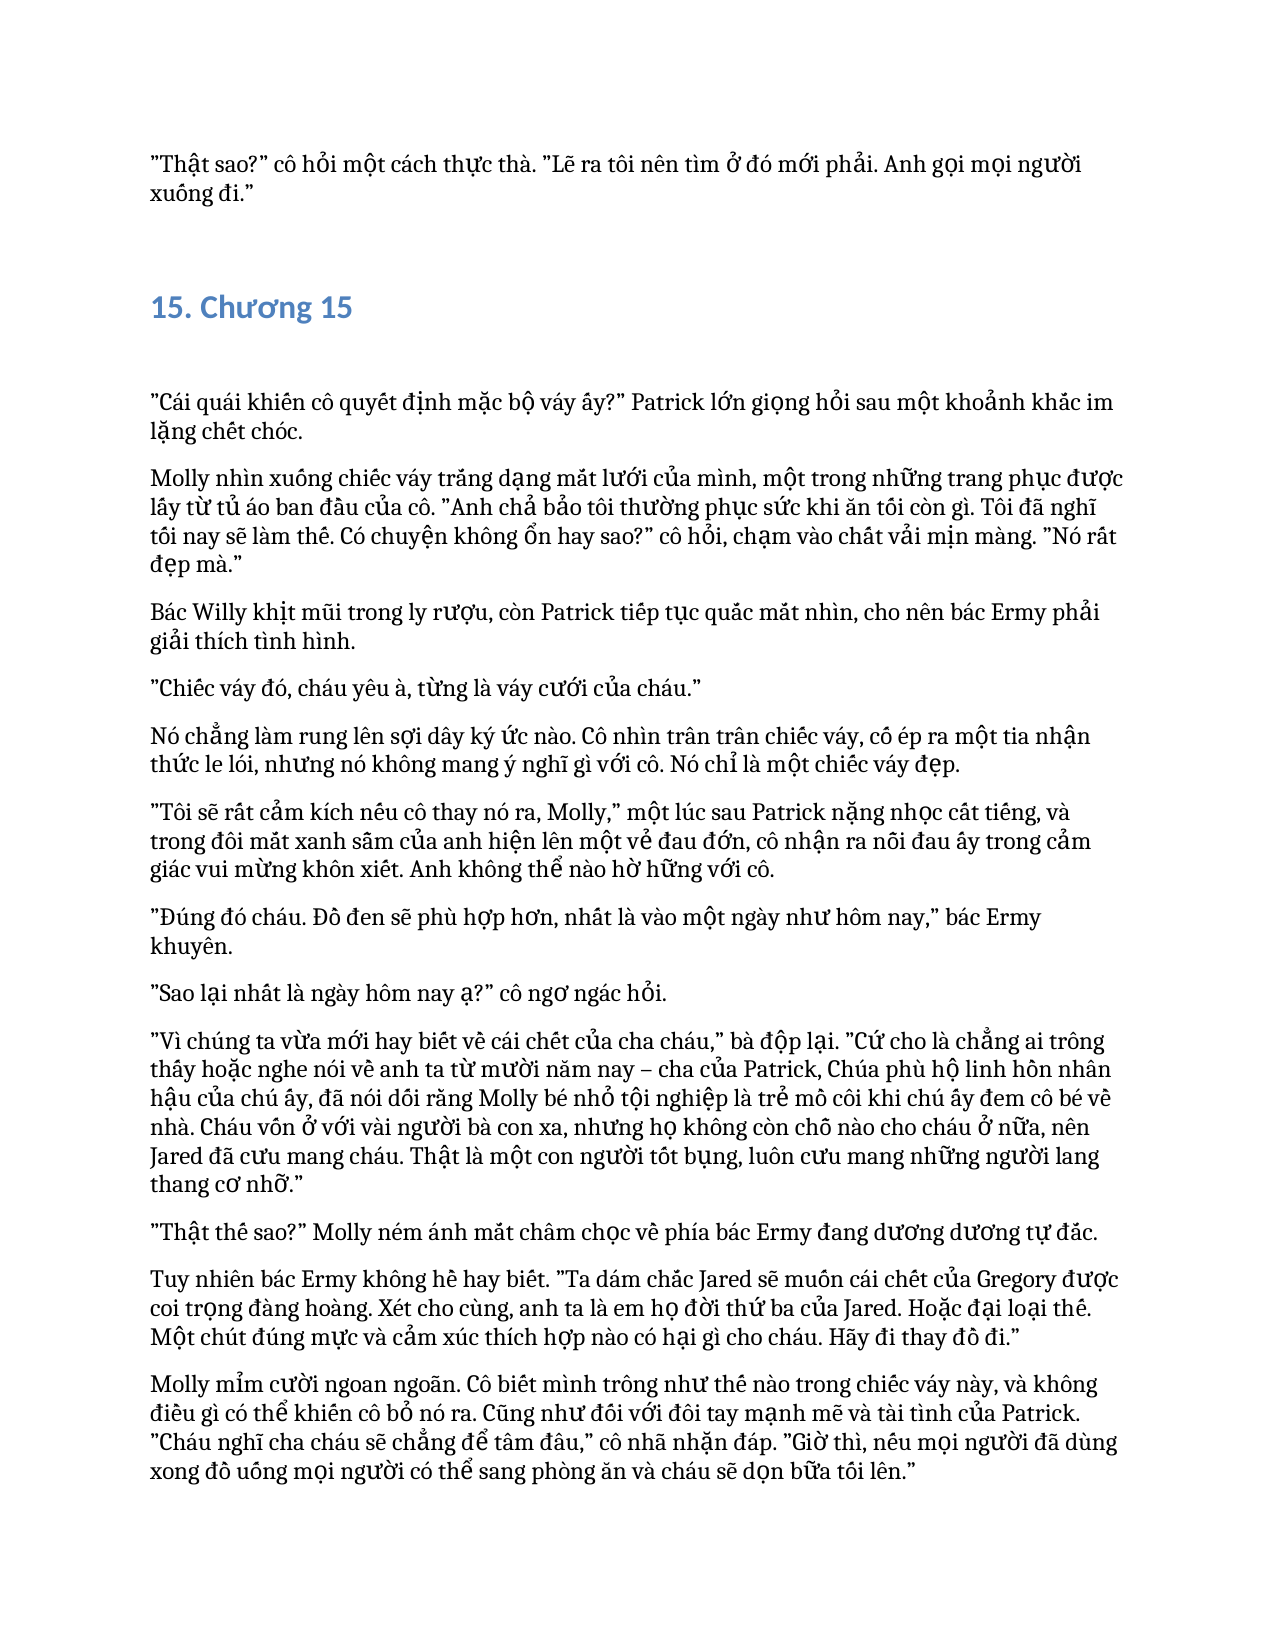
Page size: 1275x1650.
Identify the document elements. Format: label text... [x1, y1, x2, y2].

text ”Tôi sẽ rất cảm kích nếu cô thay nó ra, Molly,” một lúc sau Patrick nặng nhọc cất tiếng, và trong đôi mắt xanh sẫm của anh hiện lên một vẻ đau đớn, cô nhận ra nỗi đau ấy trong cảm giác vui mừng khôn xiết. Anh không thể nào hờ hững với cô. [150, 798, 1125, 884]
text ”Thật sao?” cô hỏi một cách thực thà. ”Lẽ ra tôi nên tìm ở đó mới phải. Anh gọi mọi người xuống đi.” [150, 150, 1125, 265]
text Bác Willy khịt mũi trong ly rượu, còn Patrick tiếp tục quắc mắt nhìn, cho nên bác Ermy phải giải thích tình hình. [150, 598, 1125, 655]
text ”Sao lại nhất là ngày hôm nay ạ?” cô ngơ ngác hỏi. [150, 979, 1125, 1008]
text ”Chiếc váy đó, cháu yêu à, từng là váy cưới của cháu.” [150, 674, 1125, 703]
text ”Cái quái khiến cô quyết định mặc bộ váy ấy?” Patrick lớn giọng hỏi sau một khoảnh khắc im lặng chết chóc. [150, 330, 1125, 445]
subtitle 15. Chương 15 [150, 286, 1125, 327]
text Molly mỉm cười ngoan ngoãn. Cô biết mình trông như thế nào trong chiếc váy này, và không điều gì có thể khiến cô bỏ nó ra. Cũng như đối với đôi tay mạnh mẽ và tài tình của Patrick. ”Cháu nghĩ cha cháu sẽ chẳng để tâm đâu,” cô nhã nhặn đáp. ”Giờ thì, nếu mọi người đã dùng xong đồ uống mọi người có thể sang phòng ăn và cháu sẽ dọn bữa tối lên.” [150, 1370, 1125, 1485]
text Tuy nhiên bác Ermy không hề hay biết. ”Ta dám chắc Jared sẽ muốn cái chết của Gregory được coi trọng đàng hoàng. Xét cho cùng, anh ta là em họ đời thứ ba của Jared. Hoặc đại loại thế. Một chút đúng mực và cảm xúc thích hợp nào có hại gì cho cháu. Hãy đi thay đồ đi.” [150, 1265, 1125, 1352]
text ”Thật thế sao?” Molly ném ánh mắt châm chọc về phía bác Ermy đang dương dương tự đắc. [150, 1218, 1125, 1247]
text Molly nhìn xuống chiếc váy trắng dạng mắt lưới của mình, một trong những trang phục được lấy từ tủ áo ban đầu của cô. ”Anh chả bảo tôi thường phục sức khi ăn tối còn gì. Tôi đã nghĩ tối nay sẽ làm thế. Có chuyện không ổn hay sao?” cô hỏi, chạm vào chất vải mịn màng. ”Nó rất đẹp mà.” [150, 464, 1125, 579]
text ”Đúng đó cháu. Đồ đen sẽ phù hợp hơn, nhất là vào một ngày như hôm nay,” bác Ermy khuyên. [150, 903, 1125, 960]
text ”Vì chúng ta vừa mới hay biết về cái chết của cha cháu,” bà độp lại. ”Cứ cho là chẳng ai trông thấy hoặc nghe nói về anh ta từ mười năm nay – cha của Patrick, Chúa phù hộ linh hồn nhân hậu của chú ấy, đã nói dối rằng Molly bé nhỏ tội nghiệp là trẻ mồ côi khi chú ấy đem cô bé về nhà. Cháu vốn ở với vài người bà con xa, nhưng họ không còn chỗ nào cho cháu ở nữa, nên Jared đã cưu mang cháu. Thật là một con người tốt bụng, luôn cưu mang những người lang thang cơ nhỡ.” [150, 1027, 1125, 1199]
text Nó chẳng làm rung lên sợi dây ký ức nào. Cô nhìn trân trân chiếc váy, cố ép ra một tia nhận thức le lói, nhưng nó không mang ý nghĩ gì với cô. Nó chỉ là một chiếc váy đẹp. [150, 722, 1125, 779]
